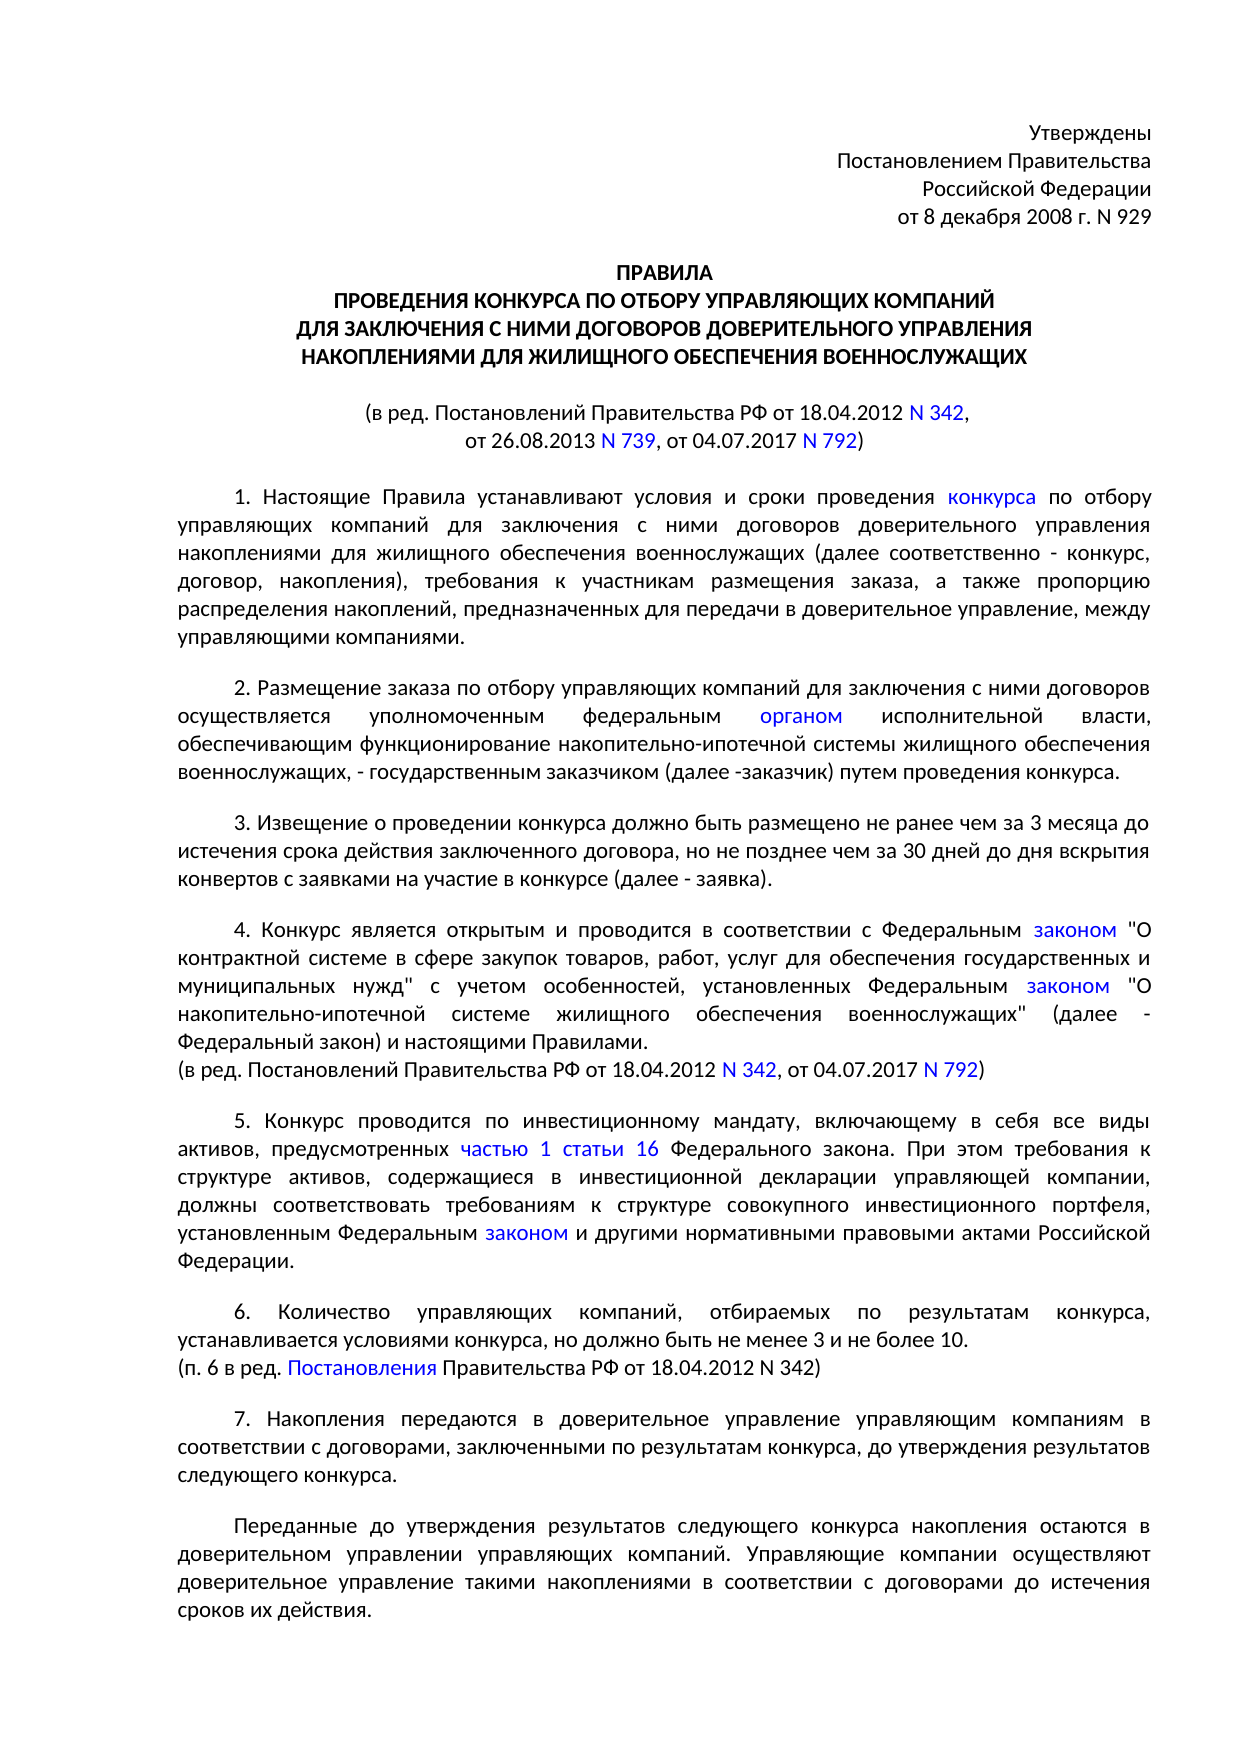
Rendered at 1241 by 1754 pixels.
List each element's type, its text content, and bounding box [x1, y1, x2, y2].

text 1. Настоящие Правила устанавливают условия и сроки проведения конкурса по отбору управляющих компаний для заключения с ними договоров доверительного управления накоплениями для жилищного обеспечения военнослужащих (далее соответственно - конкурс, договор, накопления), требования к участникам размещения заказа, а также пропорцию распределения накоплений, предназначенных для передачи в доверительное управление, между управляющими компаниями. [177, 482, 1152, 651]
title ПРОВЕДЕНИЯ КОНКУРСА ПО ОТБОРУ УПРАВЛЯЮЩИХ КОМПАНИЙ [177, 286, 1152, 314]
text Утверждены [177, 118, 1152, 146]
title ПРАВИЛА [177, 258, 1152, 286]
text 7. Накопления передаются в доверительное управление управляющим компаниям в соответствии с договорами, заключенными по результатам конкурса, до утверждения результатов следующего конкурса. [177, 1404, 1152, 1488]
text от 26.08.2013 N 739, от 04.07.2017 N 792) [177, 426, 1152, 454]
text Переданные до утверждения результатов следующего конкурса накопления остаются в доверительном управлении управляющих компаний. Управляющие компании осуществляют доверительное управление такими накоплениями в соответствии с договорами до истечения сроков их действия. [177, 1511, 1152, 1623]
text 3. Извещение о проведении конкурса должно быть размещено не ранее чем за 3 месяца до истечения срока действия заключенного договора, но не позднее чем за 30 дней до дня вскрытия конвертов с заявками на участие в конкурсе (далее - заявка). [177, 808, 1152, 892]
text (п. 6 в ред. Постановления Правительства РФ от 18.04.2012 N 342) [177, 1353, 1152, 1382]
text 5. Конкурс проводится по инвестиционному мандату, включающему в себя все виды активов, предусмотренных частью 1 статьи 16 Федерального закона. При этом требования к структуре активов, содержащиеся в инвестиционной декларации управляющей компании, должны соответствовать требованиям к структуре совокупного инвестиционного портфеля, установленным Федеральным законом и другими нормативными правовыми актами Российской Федерации. [177, 1106, 1152, 1274]
text (в ред. Постановлений Правительства РФ от 18.04.2012 N 342, [177, 398, 1152, 426]
text Постановлением Правительства [177, 146, 1152, 174]
text 2. Размещение заказа по отбору управляющих компаний для заключения с ними договоров осуществляется уполномоченным федеральным органом исполнительной власти, обеспечивающим функционирование накопительно-ипотечной системы жилищного обеспечения военнослужащих, - государственным заказчиком (далее -заказчик) путем проведения конкурса. [177, 673, 1152, 786]
text 6. Количество управляющих компаний, отбираемых по результатам конкурса, устанавливается условиями конкурса, но должно быть не менее 3 и не более 10. [177, 1297, 1152, 1353]
text Российской Федерации [177, 174, 1152, 202]
text от 8 декабря 2008 г. N 929 [177, 202, 1152, 230]
text 4. Конкурс является открытым и проводится в соответствии с Федеральным законом "О контрактной системе в сфере закупок товаров, работ, услуг для обеспечения государственных и муниципальных нужд" с учетом особенностей, установленных Федеральным законом "О накопительно-ипотечной системе жилищного обеспечения военнослужащих" (далее - Федеральный закон) и настоящими Правилами. [177, 915, 1152, 1056]
text (в ред. Постановлений Правительства РФ от 18.04.2012 N 342, от 04.07.2017 N 792) [177, 1056, 1152, 1083]
title НАКОПЛЕНИЯМИ ДЛЯ ЖИЛИЩНОГО ОБЕСПЕЧЕНИЯ ВОЕННОСЛУЖАЩИХ [177, 342, 1152, 370]
title ДЛЯ ЗАКЛЮЧЕНИЯ С НИМИ ДОГОВОРОВ ДОВЕРИТЕЛЬНОГО УПРАВЛЕНИЯ [177, 314, 1152, 342]
